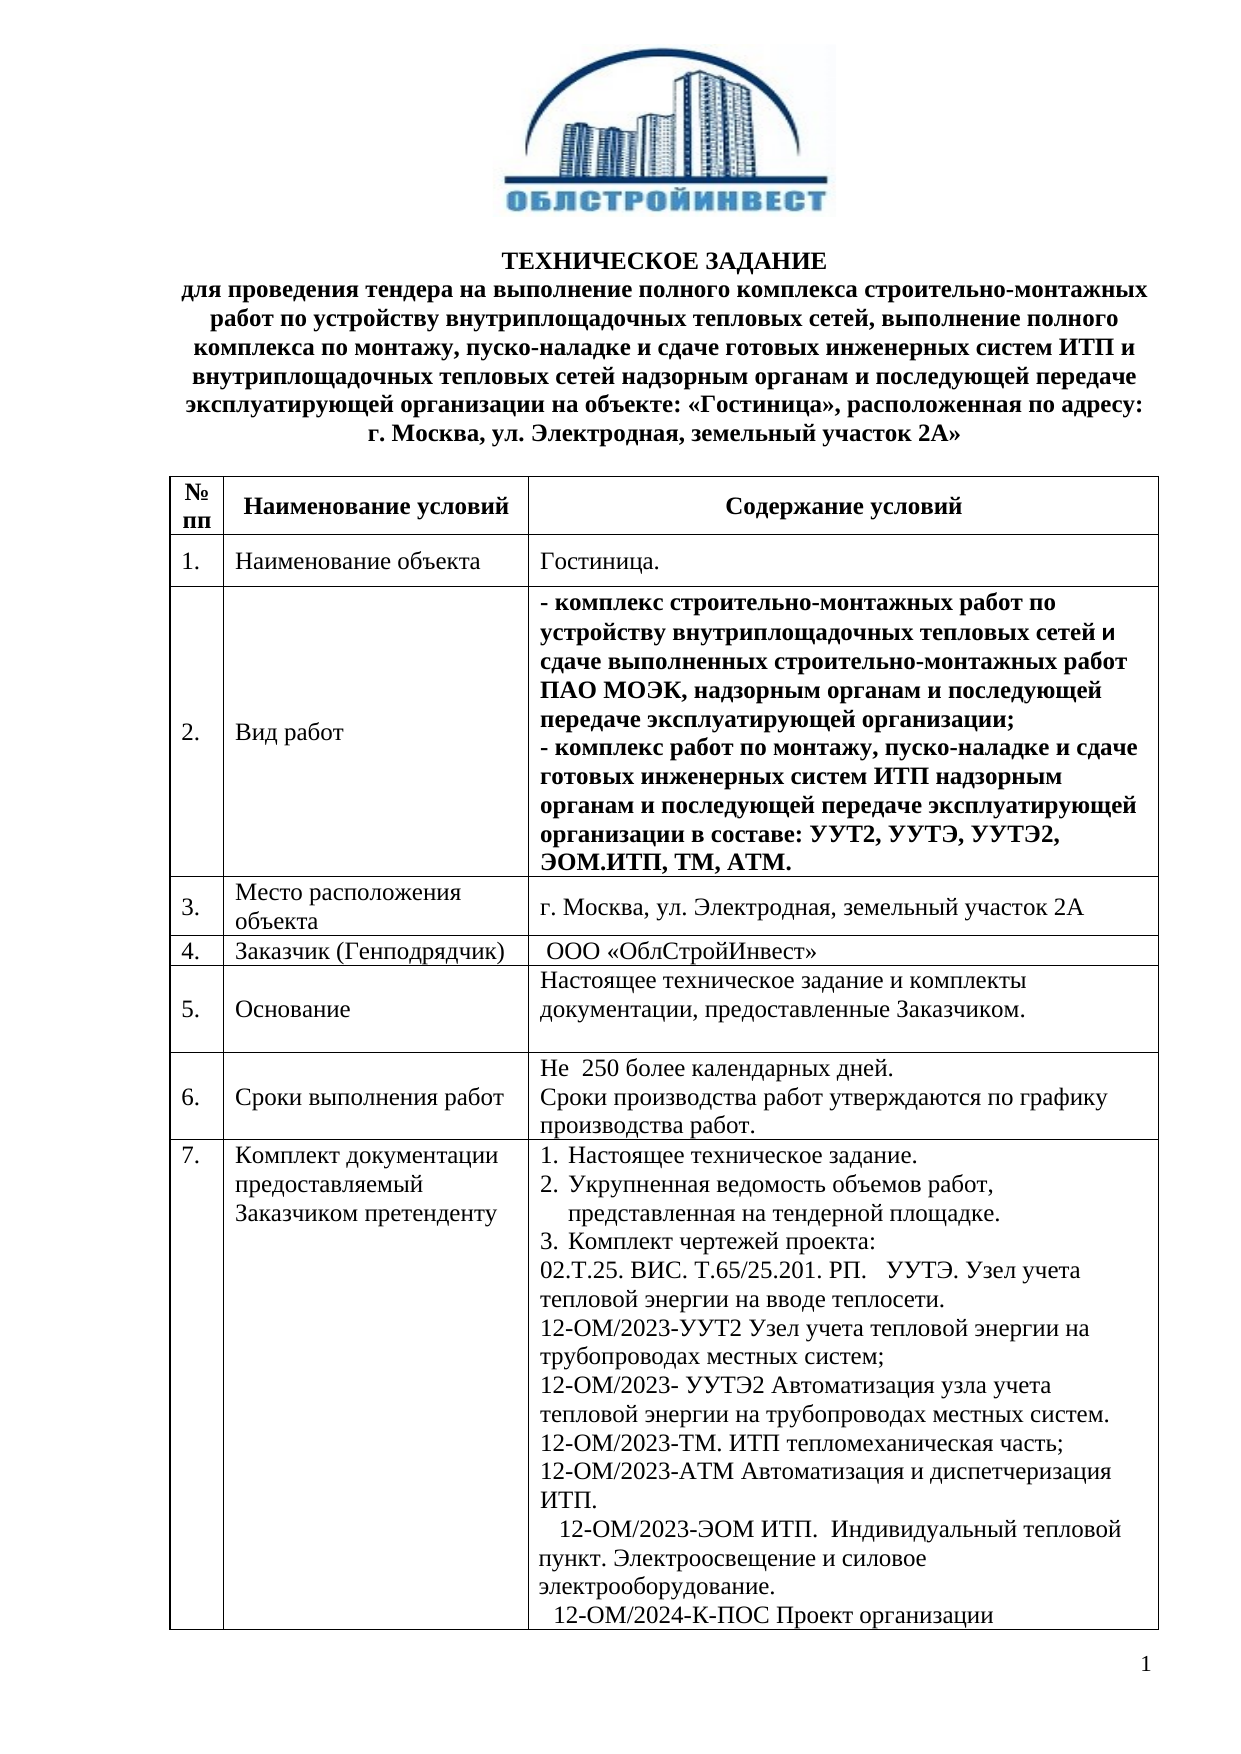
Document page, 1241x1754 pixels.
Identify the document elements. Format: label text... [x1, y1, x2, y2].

table_cell - комплекс строительно-монтажных работ по устройству внутриплощадочных тепловых сетей и сдаче выполненных строительно-монтажных работ ПАО МОЭК, надзорным органам и последующей передаче эксплуатирующей организации; - комплекс работ по монтажу, пуско-наладке и сдаче готовых инженерных систем ИТП надзорным органам и последующей передаче эксплуатирующей организации в составе: УУТ2, УУТЭ, УУТЭ2, ЭОМ.ИТП, ТМ, АТМ. [529, 587, 1158, 876]
table_header Содержание условий [529, 477, 1158, 534]
table_cell 6. [171, 1053, 223, 1139]
table_cell Гостиница. [529, 535, 1158, 586]
table_cell 2. [171, 587, 223, 876]
table_header № пп [171, 477, 223, 534]
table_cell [529, 1140, 1158, 1629]
table_header Наименование условий [224, 477, 528, 534]
table_cell 5. [171, 966, 223, 1052]
text для проведения тендера на выполнение полного комплекса строительно-монтажных работ по устройству внутриплощадочных тепловых сетей, выполнение полного комплекса по монтажу, пуско-наладке и сдаче готовых инженерных систем ИТП и внутриплощадочных тепловых сетей надзорным органам и последующей передаче эксплуатирующей организации на объекте: «Гостиница», расположенная по адресу: г. Москва, ул. Электродная, земельный участок 2А» [177, 274, 1152, 447]
table_cell Вид работ [224, 587, 528, 876]
table_cell 4. [171, 936, 223, 964]
table_cell ООО «ОблСтройИнвест» [529, 936, 1158, 964]
table_cell 7. [171, 1140, 223, 1629]
table_cell Основание [224, 966, 528, 1052]
table_cell 3. [171, 877, 223, 935]
table_cell Сроки выполнения работ [224, 1053, 528, 1139]
table_cell 1. [171, 535, 223, 586]
table_cell Заказчик (Генподрядчик) [224, 936, 528, 964]
table_cell Место расположения объекта [224, 877, 528, 935]
picture [492, 44, 837, 217]
table_cell г. Москва, ул. Электродная, земельный участок 2А [529, 877, 1158, 935]
table_cell Настоящее техническое задание и комплекты документации, предоставленные Заказчиком. [529, 966, 1158, 1052]
table_cell Не 250 более календарных дней. Сроки производства работ утверждаются по графику производства работ. [529, 1053, 1158, 1139]
text ТЕХНИЧЕСКОЕ ЗАДАНИЕ [177, 246, 1152, 274]
table_cell Наименование объекта [224, 535, 528, 586]
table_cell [224, 1140, 528, 1629]
